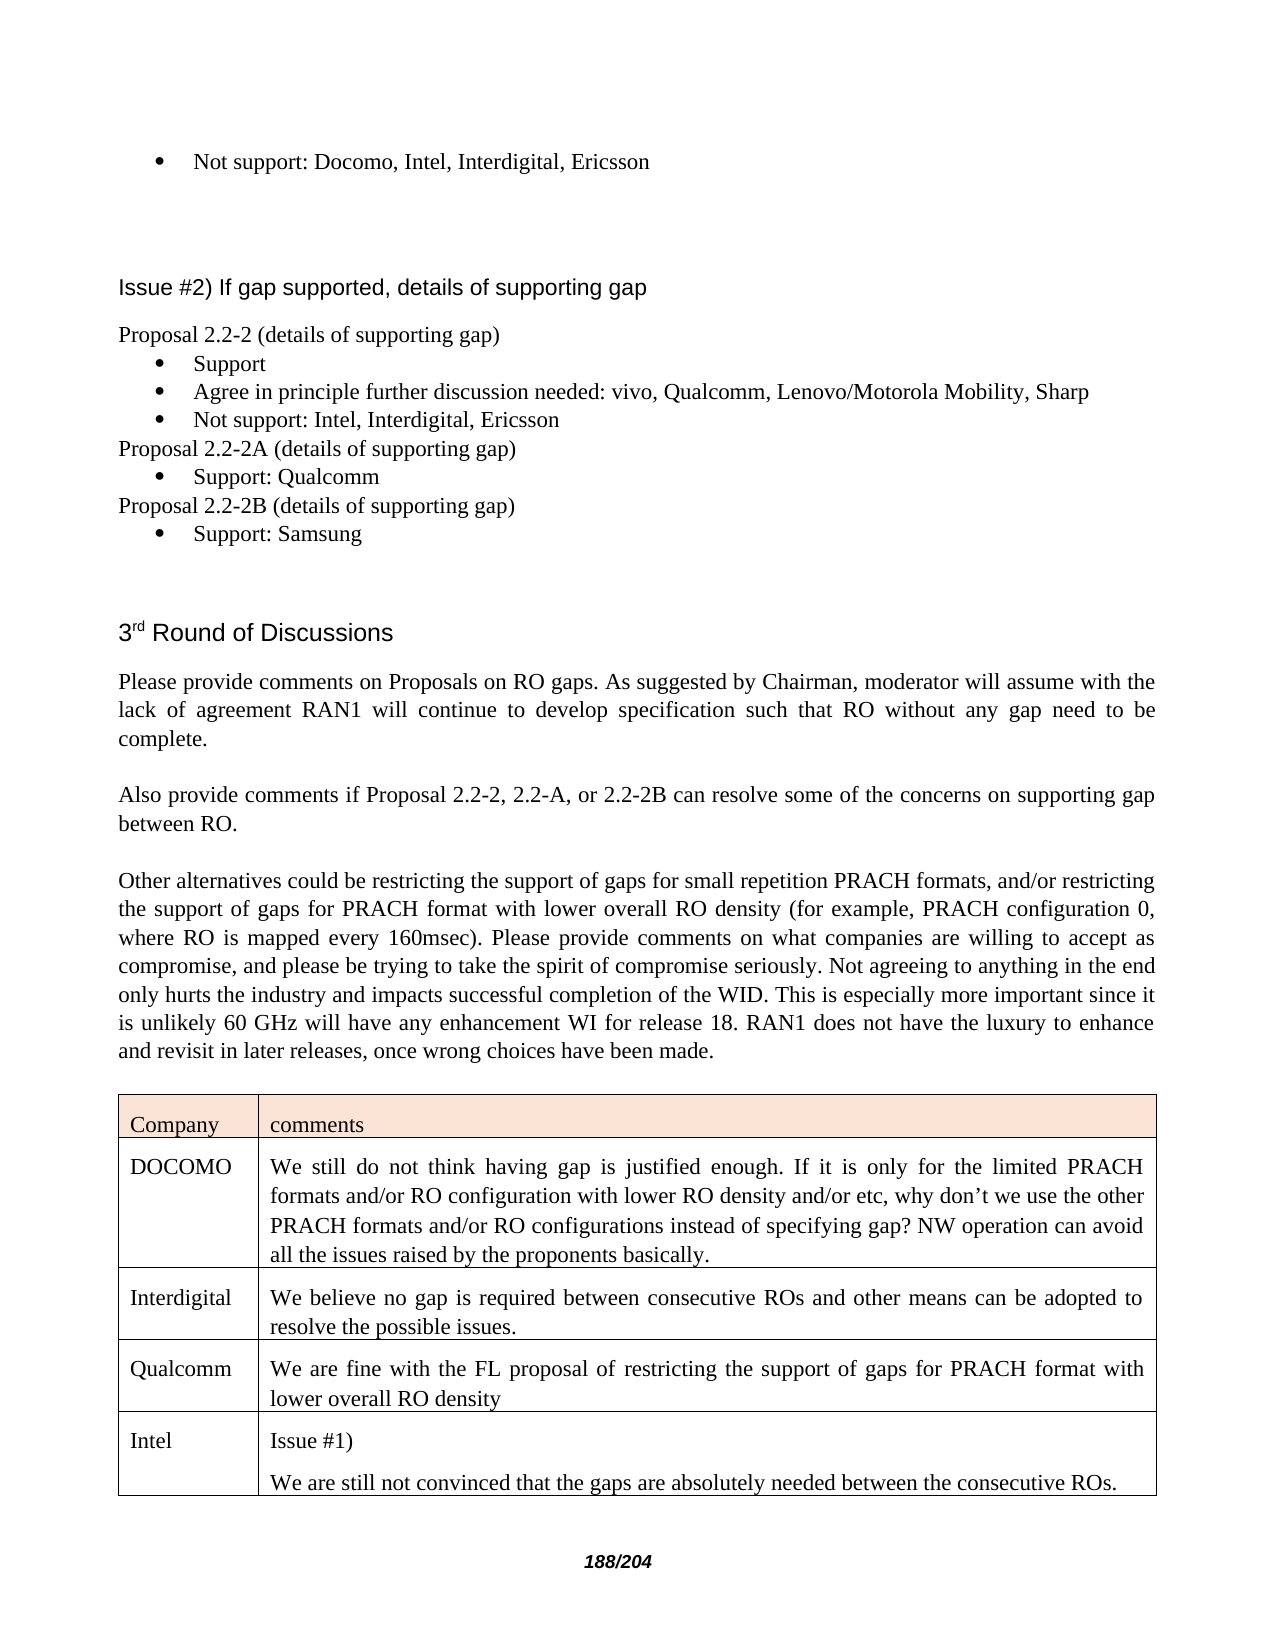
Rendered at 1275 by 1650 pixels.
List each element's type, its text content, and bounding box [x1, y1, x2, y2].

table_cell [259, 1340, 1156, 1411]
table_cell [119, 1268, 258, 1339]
list Not support: Docomo, Intel, Interdigital, Ericsson [156, 148, 1157, 174]
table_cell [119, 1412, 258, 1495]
list Agree in principle further discussion needed: vivo, Qualcomm, Lenovo/Motorola Mobility, Sharp [156, 378, 1157, 404]
list Support: Samsung [156, 520, 1157, 547]
text Other alternatives could be restricting the support of gaps for small repetition PRACH formats, and/or restricting the support of gaps for PRACH format with lower overall RO density (for example, PRACH configuration 0, where RO is mapped every 160msec). Please provide comments on what companies are willing to accept as compromise, and please be trying to take the spirit of compromise seriously. Not agreeing to anything in the end only hurts the industry and impacts successful completion of the WID. This is especially more important since it is unlikely 60 GHz will have any enhancement WI for release 18. RAN1 does not have the luxury to enhance and revisit in later releases, once wrong choices have been made. [118, 867, 1157, 1064]
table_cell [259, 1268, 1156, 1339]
list Support [156, 349, 1157, 376]
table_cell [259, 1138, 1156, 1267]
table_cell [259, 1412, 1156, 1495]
subtitle Issue #2) If gap supported, details of supporting gap [118, 274, 1157, 300]
text Proposal 2.2-2 (details of supporting gap) [118, 321, 1157, 347]
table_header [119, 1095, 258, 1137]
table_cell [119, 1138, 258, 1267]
text Proposal 2.2-2A (details of supporting gap) [118, 435, 1157, 461]
text Proposal 2.2-2B (details of supporting gap) [118, 492, 1157, 518]
list Not support: Intel, Interdigital, Ericsson [156, 406, 1157, 433]
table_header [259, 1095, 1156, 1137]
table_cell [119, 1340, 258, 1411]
text Please provide comments on Proposals on RO gaps. As suggested by Chairman, moderator will assume with the lack of agreement RAN1 will continue to develop specification such that RO without any gap need to be complete. [118, 668, 1157, 751]
text Also provide comments if Proposal 2.2-2, 2.2-A, or 2.2-2B can resolve some of the concerns on supporting gap between RO. [118, 782, 1157, 836]
subtitle 3rd Round of Discussions [118, 618, 1157, 647]
list Support: Qualcomm [156, 463, 1157, 490]
